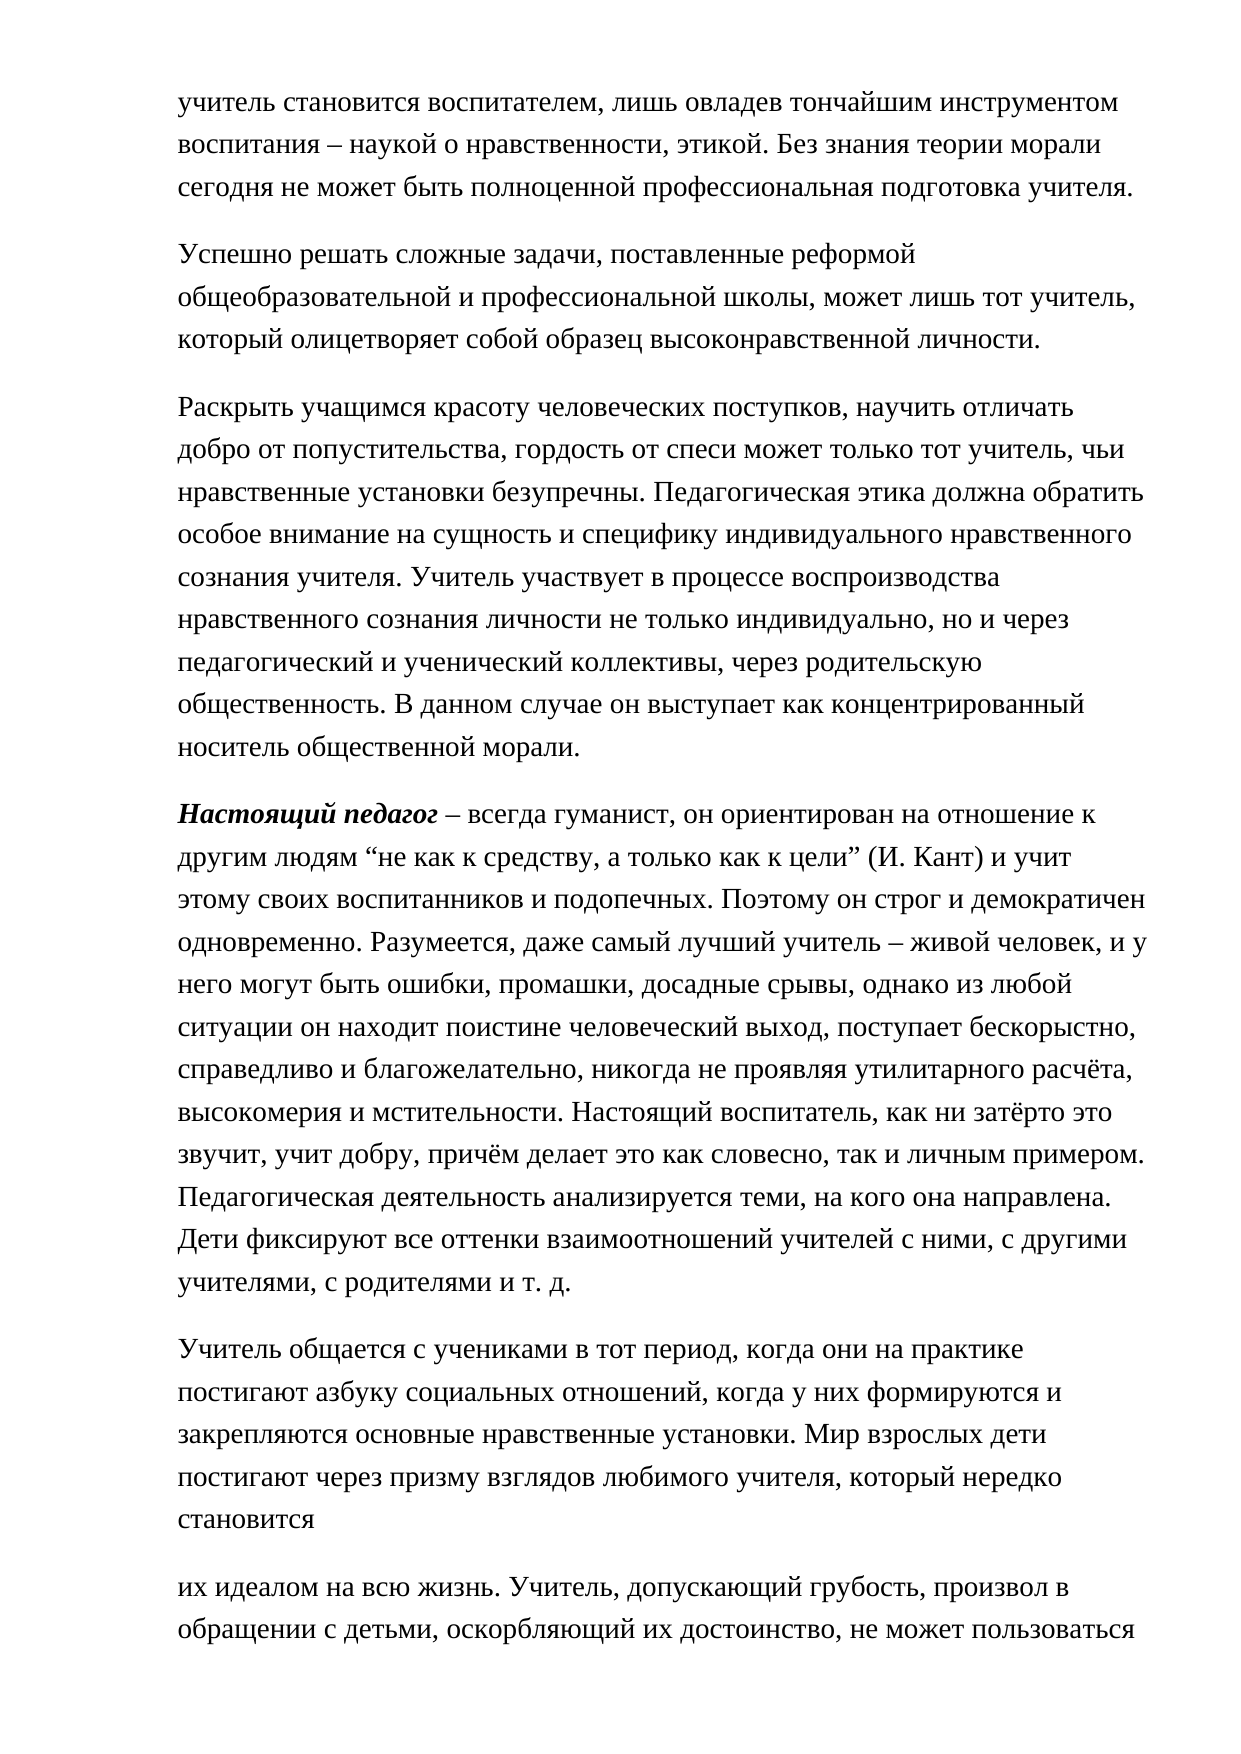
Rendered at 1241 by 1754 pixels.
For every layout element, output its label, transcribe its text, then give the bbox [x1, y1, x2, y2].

text Педагогическая деятельность анализируется теми, на кого она направлена. Дети фиксируют все оттенки взаимоотношений учителей с ними, с другими учителями, с родителями и т. д. [177, 1170, 1152, 1297]
text Учитель общается с учениками в тот период, когда они на практике постигают азбуку социальных отношений, когда у них формируются и закрепляются основные нравственные установки. Мир взрослых дети постигают через призму взглядов любимого учителя, который нередко становится [177, 1322, 1152, 1535]
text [177, 75, 1152, 202]
text Настоящий педагог – всегда гуманист, он ориентирован на отношение к другим людям “не как к средству, а только как к цели” (И. Кант) и учит этому своих воспитанников и подопечных. Поэтому он строг и демократичен одновременно. Разумеется, даже самый лучший учитель – живой человек, и у него могут быть ошибки, промашки, досадные срывы, однако из любой ситуации он находит поистине человеческий выход, поступает бескорыстно, справедливо и благожелательно, никогда не проявляя утилитарного расчёта, высокомерия и мстительности. Настоящий воспитатель, как ни затёрто это звучит, учит добру, причём делает это как словесно, так и личным примером. [177, 787, 1152, 1170]
text Успешно решать сложные задачи, поставленные реформой общеобразовательной и профессиональной школы, может лишь тот учитель, который олицетворяет собой образец высоконравственной личности. [177, 227, 1152, 355]
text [177, 1560, 1152, 1645]
text Раскрыть учащимся красоту человеческих поступков, научить отличать добро от попустительства, гордость от спеси может только тот учитель, чьи нравственные установки безупречны. Педагогическая этика должна обратить особое внимание на сущность и специфику индивидуального нравственного сознания учителя. Учитель участвует в процессе воспроизводства нравственного сознания личности не только индивидуально, но и через педагогический и ученический коллективы, через родительскую общественность. В данном случае он выступает как концентрированный носитель общественной морали. [177, 380, 1152, 762]
